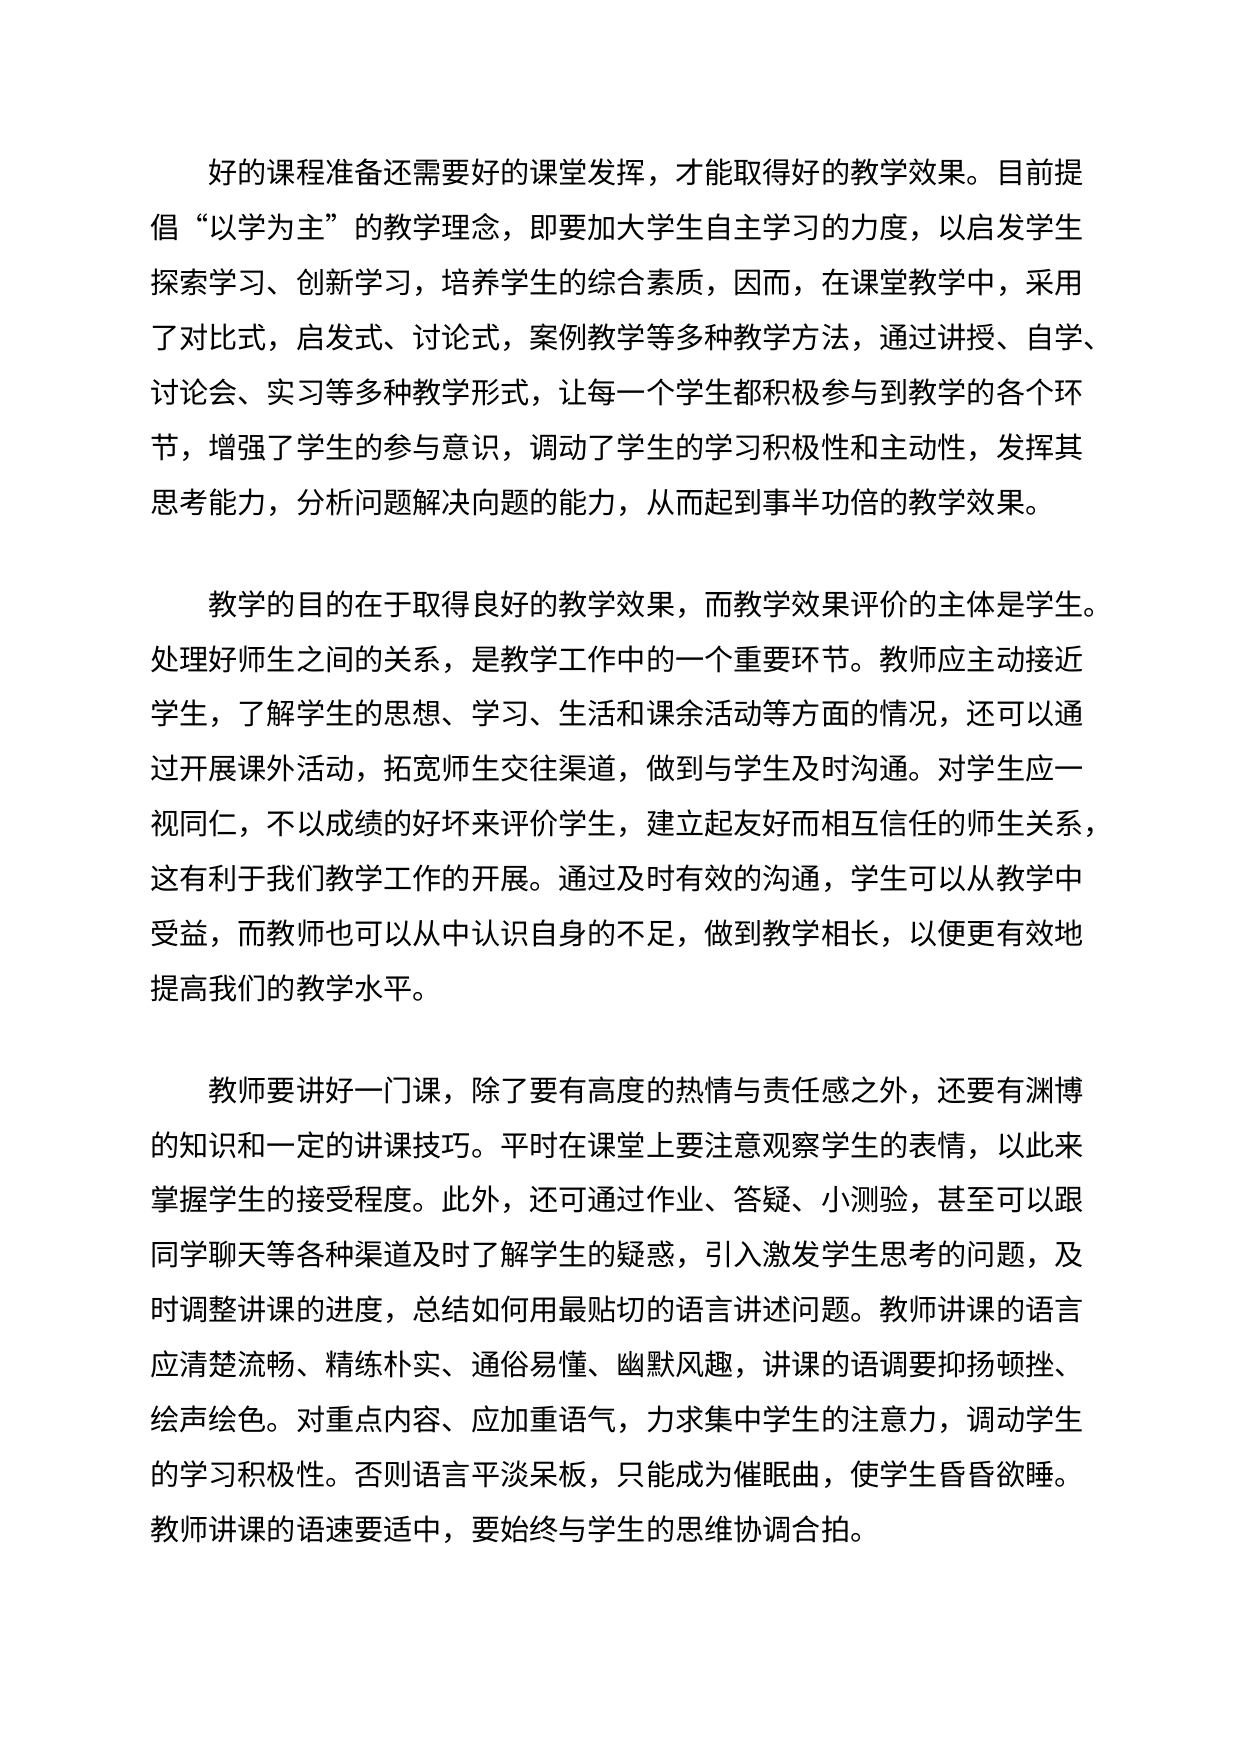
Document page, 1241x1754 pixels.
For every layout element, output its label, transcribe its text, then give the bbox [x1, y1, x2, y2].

text 教学的目的在于取得良好的教学效果，而教学效果评价的主体是学生。处理好师生之间的关系，是教学工作中的一个重要环节。教师应主动接近学生，了解学生的思想、学习、生活和课余活动等方面的情况，还可以通过开展课外活动，拓宽师生交往渠道，做到与学生及时沟通。对学生应一视同仁，不以成绩的好坏来评价学生，建立起友好而相互信任的师生关系，这有利于我们教学工作的开展。通过及时有效的沟通，学生可以从教学中受益，而教师也可以从中认识自身的不足，做到教学相长，以便更有效地提高我们的教学水平。 [150, 581, 1090, 1008]
text 好的课程准备还需要好的课堂发挥，才能取得好的教学效果。目前提倡“以学为主”的教学理念，即要加大学生自主学习的力度，以启发学生探索学习、创新学习，培养学生的综合素质，因而，在课堂教学中，采用了对比式，启发式、讨论式，案例教学等多种教学方法，通过讲授、自学、讨论会、实习等多种教学形式，让每一个学生都积极参与到教学的各个环节，增强了学生的参与意识，调动了学生的学习积极性和主动性，发挥其思考能力，分析问题解决向题的能力，从而起到事半功倍的教学效果。 [150, 150, 1090, 522]
text 教师要讲好一门课，除了要有高度的热情与责任感之外，还要有渊博的知识和一定的讲课技巧。平时在课堂上要注意观察学生的表情，以此来掌握学生的接受程度。此外，还可通过作业、答疑、小测验，甚至可以跟同学聊天等各种渠道及时了解学生的疑惑，引入激发学生思考的问题，及时调整讲课的进度，总结如何用最贴切的语言讲述问题。教师讲课的语言应清楚流畅、精练朴实、通俗易懂、幽默风趣，讲课的语调要抑扬顿挫、绘声绘色。对重点内容、应加重语气，力求集中学生的注意力，调动学生的学习积极性。否则语言平淡呆板，只能成为催眠曲，使学生昏昏欲睡。教师讲课的语速要适中，要始终与学生的思维协调合拍。 [150, 1067, 1090, 1549]
